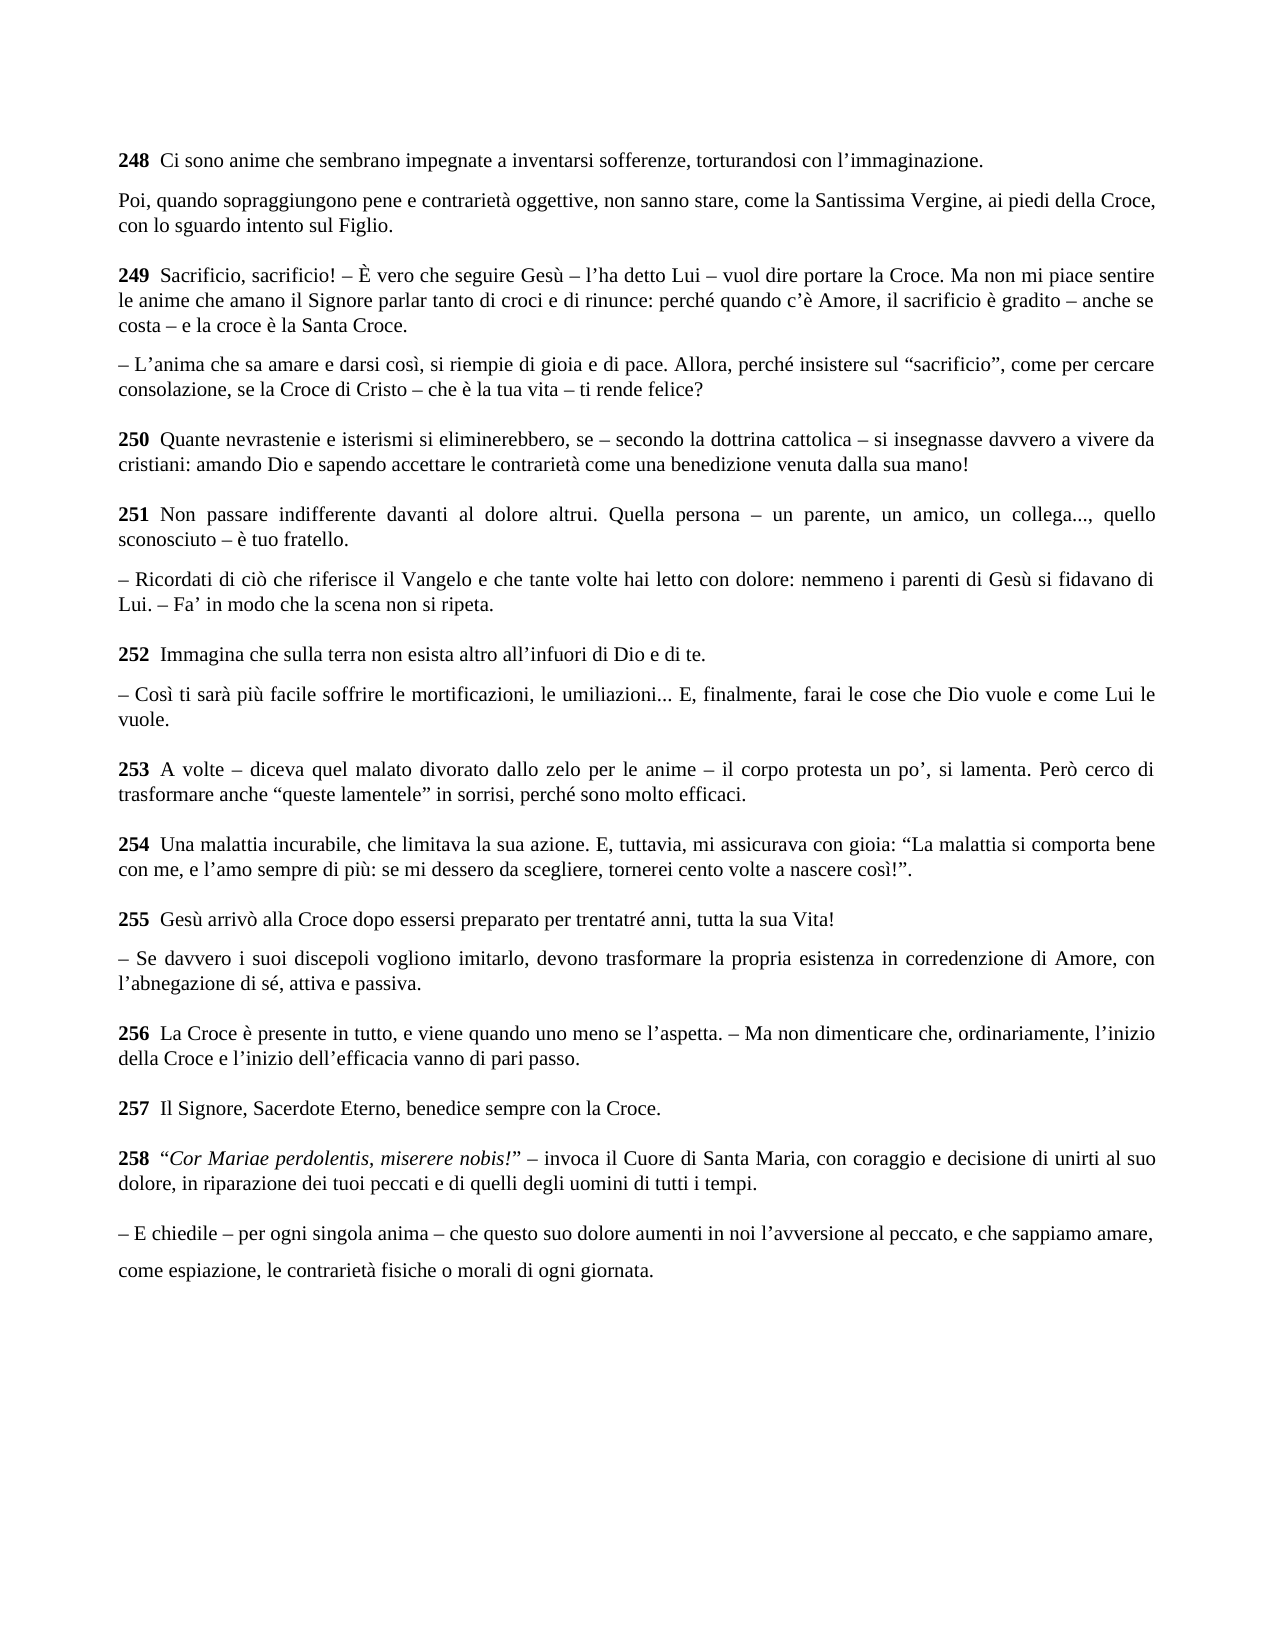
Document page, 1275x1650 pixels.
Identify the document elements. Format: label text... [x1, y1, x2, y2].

text 253 A volte – diceva quel malato divorato dallo zelo per le anime – il corpo protesta un po’, si lamenta. Però cerco di trasformare anche “queste lamentele” in sorrisi, perché sono molto efficaci. [118, 756, 1157, 806]
text – Così ti sarà più facile soffrire le mortificazioni, le umiliazioni... E, finalmente, farai le cose che Dio vuole e come Lui le vuole. [118, 681, 1157, 731]
text 258 “Cor Mariae perdolentis, miserere nobis!” – invoca il Cuore di Santa Maria, con coraggio e decisione di unirti al suo dolore, in riparazione dei tuoi peccati e di quelli degli uomini di tutti i tempi. [118, 1146, 1157, 1196]
text 248 Ci sono anime che sembrano impegnate a inventarsi sofferenze, torturandosi con l’immaginazione. [118, 148, 1157, 173]
text 257 Il Signore, Sacerdote Eterno, benedice sempre con la Croce. [118, 1096, 1157, 1121]
text – E chiedile – per ogni singola anima – che questo suo dolore aumenti in noi l’avversione al peccato, e che sappiamo amare, come espiazione, le contrarietà fisiche o morali di ogni giornata. [118, 1210, 1157, 1285]
text 256 La Croce è presente in tutto, e viene quando uno meno se l’aspetta. – Ma non dimenticare che, ordinariamente, l’inizio della Croce e l’inizio dell’efficacia vanno di pari passo. [118, 1021, 1157, 1071]
text 252 Immagina che sulla terra non esista altro all’infuori di Dio e di te. [118, 641, 1157, 666]
text – Ricordati di ciò che riferisce il Vangelo e che tante volte hai letto con dolore: nemmeno i parenti di Gesù si fidavano di Lui. – Fa’ in modo che la scena non si ripeta. [118, 566, 1157, 616]
text 255 Gesù arrivò alla Croce dopo essersi preparato per trentatré anni, tutta la sua Vita! [118, 906, 1157, 931]
text 249 Sacrificio, sacrificio! – È vero che seguire Gesù – l’ha detto Lui – vuol dire portare la Croce. Ma non mi piace sentire le anime che amano il Signore parlar tanto di croci e di rinunce: perché quando c’è Amore, il sacrificio è gradito – anche se costa – e la croce è la Santa Croce. [118, 262, 1157, 337]
text 250 Quante nevrastenie e isterismi si eliminerebbero, se – secondo la dottrina cattolica – si insegnasse davvero a vivere da cristiani: amando Dio e sapendo accettare le contrarietà come una benedizione venuta dalla sua mano! [118, 427, 1157, 477]
text 254 Una malattia incurabile, che limitava la sua azione. E, tuttavia, mi assicurava con gioia: “La malattia si comporta bene con me, e l’amo sempre di più: se mi dessero da scegliere, tornerei cento volte a nascere così!”. [118, 831, 1157, 881]
text 251 Non passare indifferente davanti al dolore altrui. Quella persona – un parente, un amico, un collega..., quello sconosciuto – è tuo fratello. [118, 502, 1157, 552]
text – Se davvero i suoi discepoli vogliono imitarlo, devono trasformare la propria esistenza in corredenzione di Amore, con l’abnegazione di sé, attiva e passiva. [118, 946, 1157, 996]
text – L’anima che sa amare e darsi così, si riempie di gioia e di pace. Allora, perché insistere sul “sacrificio”, come per cercare consolazione, se la Croce di Cristo – che è la tua vita – ti rende felice? [118, 352, 1157, 402]
text Poi, quando sopraggiungono pene e contrarietà oggettive, non sanno stare, come la Santissima Vergine, ai piedi della Croce, con lo sguardo intento sul Figlio. [118, 187, 1157, 237]
